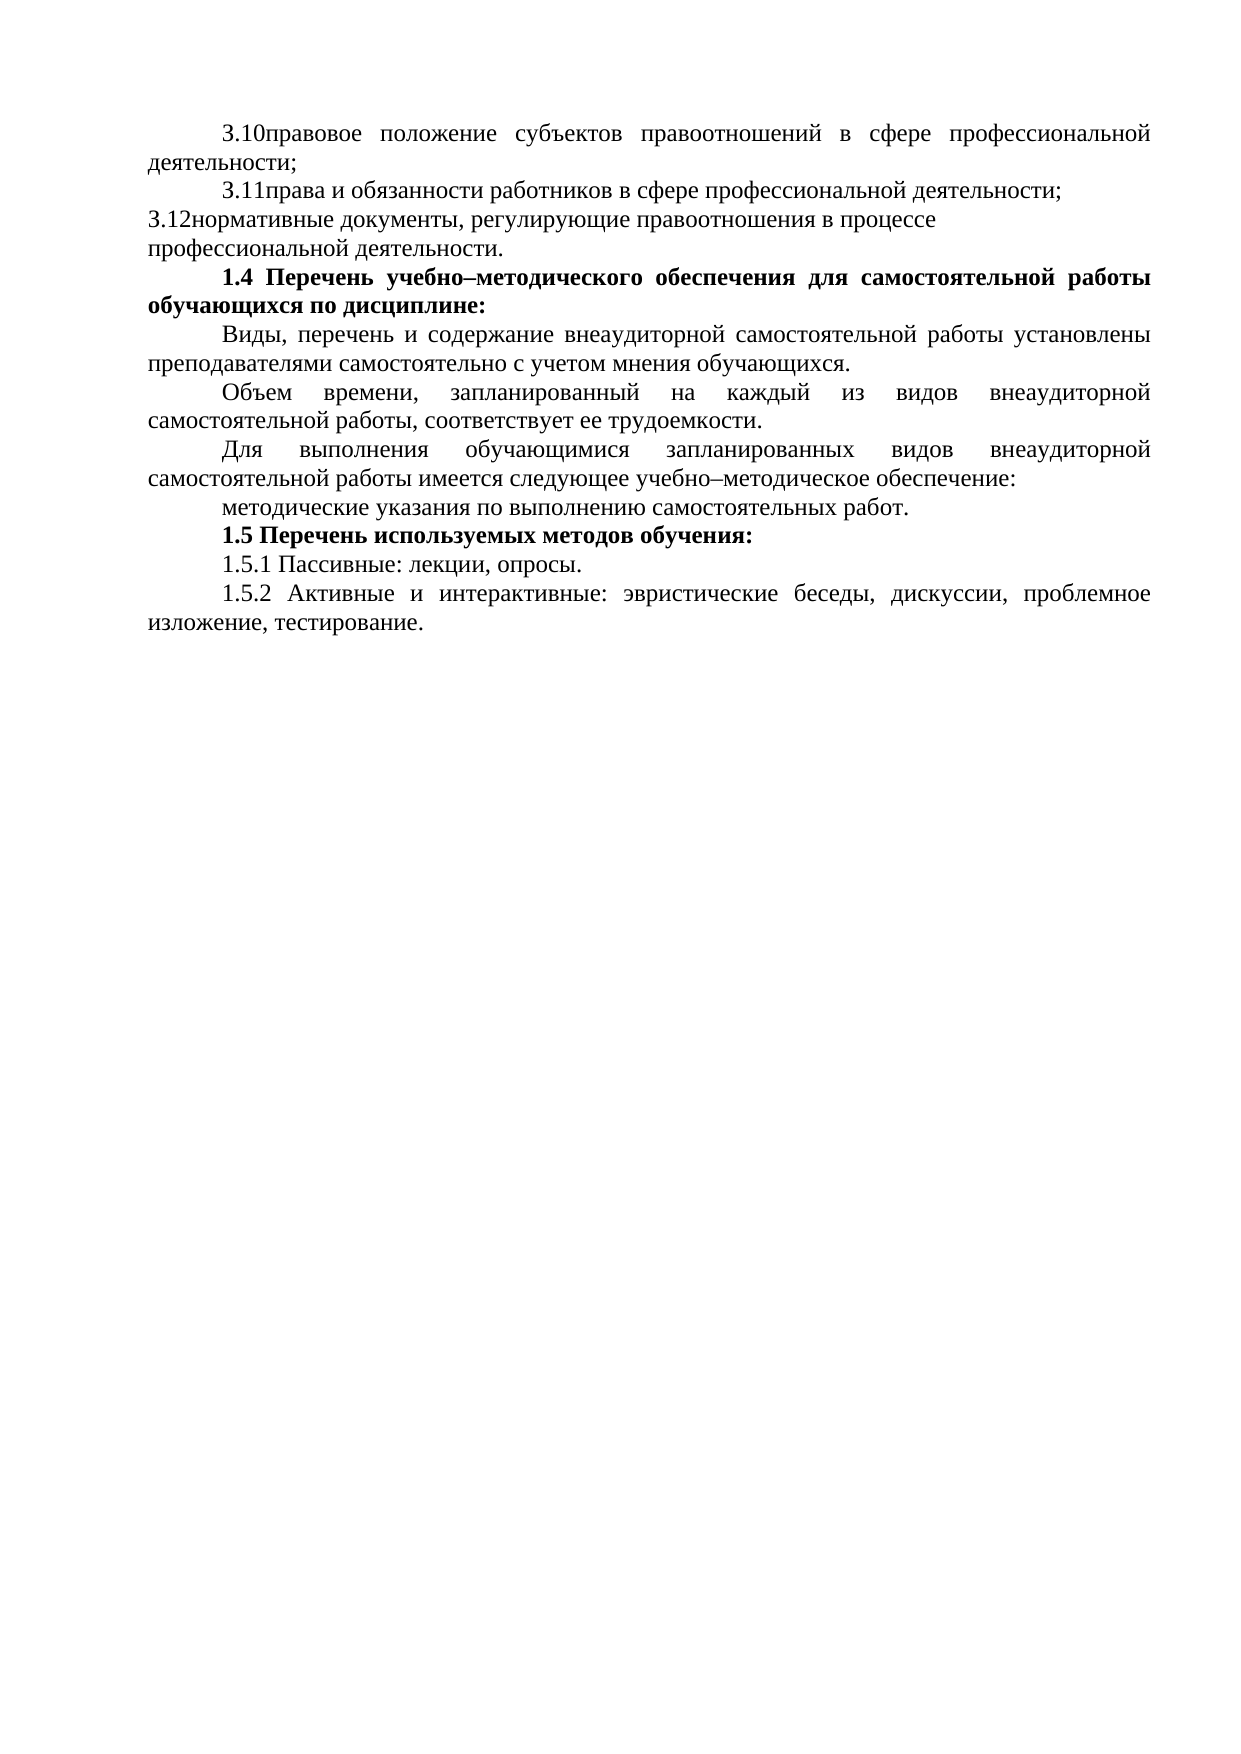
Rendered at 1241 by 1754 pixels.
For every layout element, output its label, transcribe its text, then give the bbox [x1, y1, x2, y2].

text 1.4 Перечень учебно–методического обеспечения для самостоятельной работы обучающихся по дисциплине: [148, 262, 1152, 319]
text 1.5 Перечень используемых методов обучения: [148, 521, 1152, 549]
text Виды, перечень и содержание внеаудиторной самостоятельной работы установлены преподавателями самостоятельно с учетом мнения обучающихся. [148, 319, 1152, 377]
text 1.5.1 Пассивные: лекции, опросы. [148, 549, 1152, 578]
text Для выполнения обучающимися запланированных видов внеаудиторной самостоятельной работы имеется следующее учебно–методическое обеспечение: [148, 434, 1152, 492]
text профессиональной деятельности. [148, 233, 1152, 262]
text Объем времени, запланированный на каждый из видов внеаудиторной самостоятельной работы, соответствует ее трудоемкости. [148, 377, 1152, 434]
text З.11права и обязанности работников в сфере профессиональной деятельности; [148, 176, 1152, 204]
text З.10правовое положение субъектов правоотношений в сфере профессиональной деятельности; [148, 118, 1152, 176]
text методические указания по выполнению самостоятельных работ. [148, 492, 1152, 521]
text З.12нормативные документы, регулирующие правоотношения в процессе [148, 204, 1152, 233]
text 1.5.2 Активные и интерактивные: эвристические беседы, дискуссии, проблемное изложение, тестирование. [148, 578, 1152, 636]
